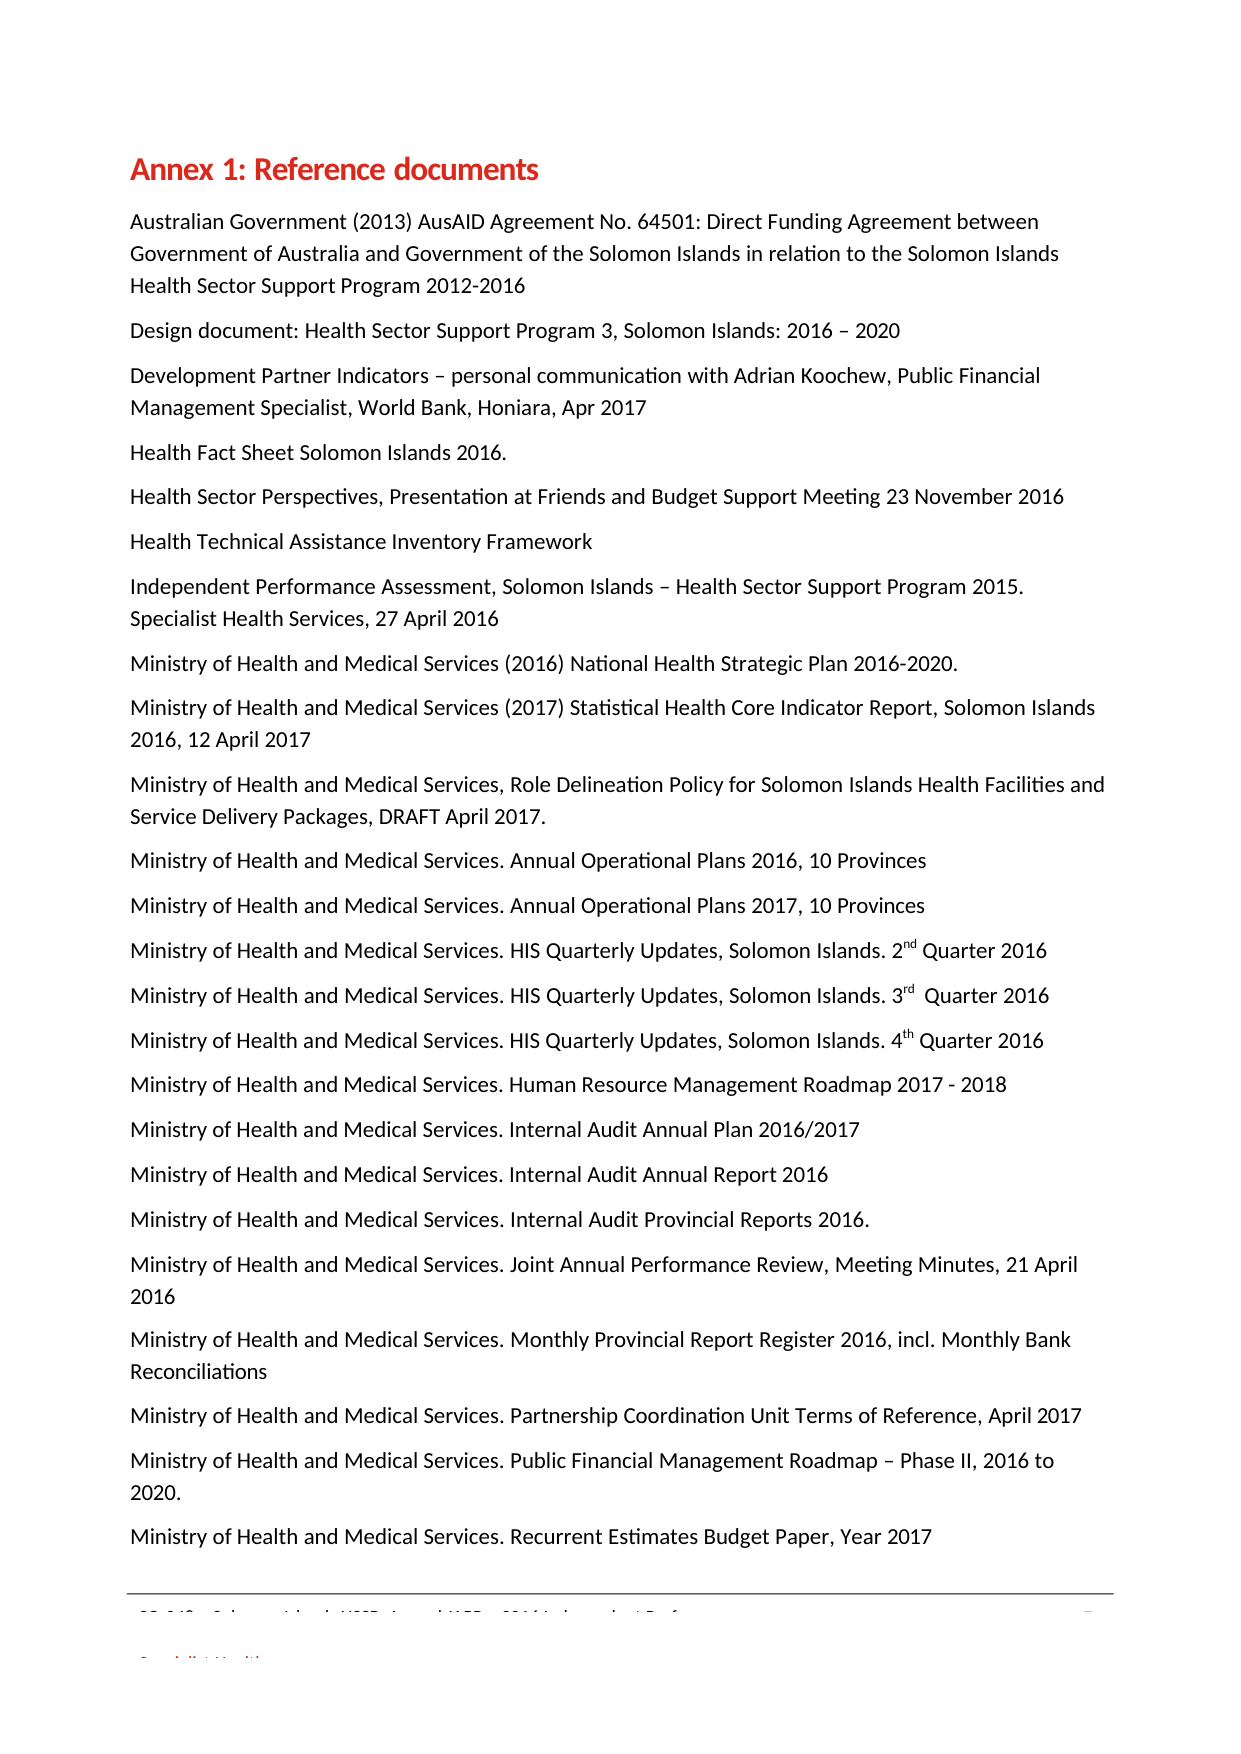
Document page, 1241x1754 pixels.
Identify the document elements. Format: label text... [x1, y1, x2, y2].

text Design document: Health Sector Support Program 3, Solomon Islands: 2016 – 2020 [130, 316, 1190, 344]
text Ministry of Health and Medical Services. Public Financial Management Roadmap – Phase II, 2016 to 2020. [130, 1446, 1089, 1506]
text Australian Government (2013) AusAID Agreement No. 64501: Direct Funding Agreement between Government of Australia and Government of the Solomon Islands in relation to the Solomon Islands Health Sector Support Program 2012-2016 [130, 207, 1089, 299]
text Health Sector Perspectives, Presentation at Friends and Budget Support Meeting 23 November 2016 Health Technical Assistance Inventory Framework [130, 482, 1089, 555]
text Ministry of Health and Medical Services. Recurrent Estimates Budget Paper, Year 2017 [130, 1522, 1190, 1550]
text Ministry of Health and Medical Services. Joint Annual Performance Review, Meeting Minutes, 21 April 2016 [130, 1250, 1089, 1310]
text Development Partner Indicators – personal communication with Adrian Koochew, Public Financial Management Specialist, World Bank, Honiara, Apr 2017 [130, 361, 1089, 421]
text Ministry of Health and Medical Services. HIS Quarterly Updates, Solomon Islands. 2nd Quarter 2016 Ministry of Health and Medical Services. HIS Quarterly Updates, Solomon Islands. 3rd Quarter 2016 Ministry of Health and Medical Services. HIS Quarterly Updates, Solomon Islands. 4th Quarter 2016 Ministry of Health and Medical Services. Human Resource Management Roadmap 2017 - 2018 Ministry of Health and Medical Services. Internal Audit Annual Plan 2016/2017 [130, 936, 1083, 1143]
subtitle Annex 1: Reference documents [130, 148, 1190, 189]
text Ministry of Health and Medical Services, Role Delineation Policy for Solomon Islands Health Facilities and Service Delivery Packages, DRAFT April 2017. [130, 771, 1106, 830]
text Ministry of Health and Medical Services. Annual Operational Plans 2016, 10 Provinces Ministry of Health and Medical Services. Annual Operational Plans 2017, 10 Provinces [130, 847, 997, 919]
text Independent Performance Assessment, Solomon Islands – Health Sector Support Program 2015. Specialist Health Services, 27 April 2016 [130, 572, 1089, 632]
text Ministry of Health and Medical Services (2017) Statistical Health Core Indicator Report, Solomon Islands 2016, 12 April 2017 [130, 693, 1106, 754]
text Ministry of Health and Medical Services. Partnership Coordination Unit Terms of Reference, April 2017 [130, 1402, 1190, 1429]
text Ministry of Health and Medical Services (2016) National Health Strategic Plan 2016-2020. [130, 649, 1190, 677]
text Health Fact Sheet Solomon Islands 2016. [130, 438, 1190, 466]
text Ministry of Health and Medical Services. Monthly Provincial Report Register 2016, incl. Monthly Bank Reconciliations [130, 1325, 1190, 1385]
text Ministry of Health and Medical Services. Internal Audit Annual Report 2016 Ministry of Health and Medical Services. Internal Audit Provincial Reports 2016. [130, 1160, 904, 1233]
